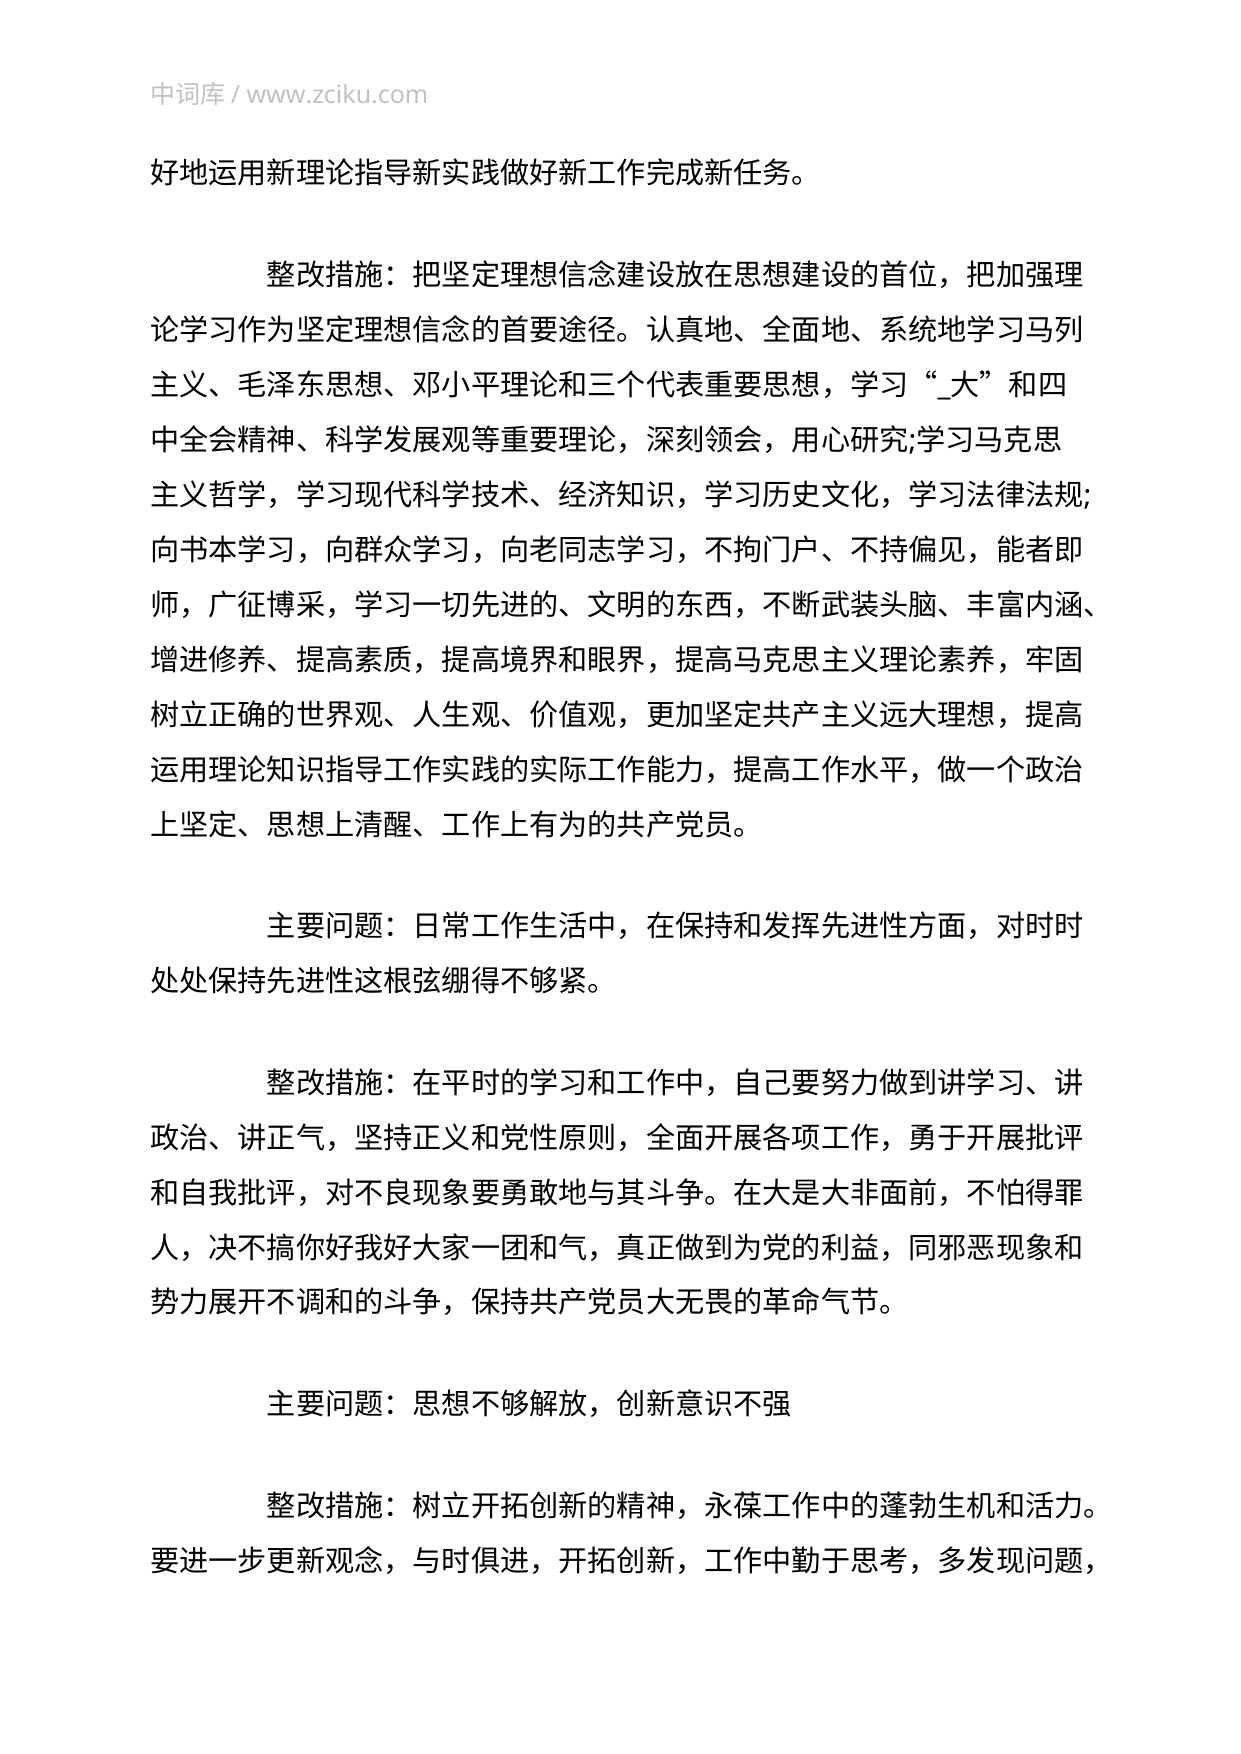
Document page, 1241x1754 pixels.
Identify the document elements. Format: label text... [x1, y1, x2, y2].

text 主要问题：思想不够解放，创新意识不强 [150, 1381, 1090, 1423]
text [150, 1483, 1090, 1580]
text 整改措施：把坚定理想信念建设放在思想建设的首位，把加强理论学习作为坚定理想信念的首要途径。认真地、全面地、系统地学习马列主义、毛泽东思想、邓小平理论和三个代表重要思想，学习“_大”和四中全会精神、科学发展观等重要理论，深刻领会，用心研究;学习马克思主义哲学，学习现代科学技术、经济知识，学习历史文化，学习法律法规;向书本学习，向群众学习，向老同志学习，不拘门户、不持偏见，能者即师，广征博采，学习一切先进的、文明的东西，不断武装头脑、丰富内涵、增进修养、提高素质，提高境界和眼界，提高马克思主义理论素养，牢固树立正确的世界观、人生观、价值观，更加坚定共产主义远大理想，提高运用理论知识指导工作实践的实际工作能力，提高工作水平，做一个政治上坚定、思想上清醒、工作上有为的共产党员。 [150, 252, 1090, 843]
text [150, 150, 1090, 192]
text 整改措施：在平时的学习和工作中，自己要努力做到讲学习、讲政治、讲正气，坚持正义和党性原则，全面开展各项工作，勇于开展批评和自我批评，对不良现象要勇敢地与其斗争。在大是大非面前，不怕得罪人，决不搞你好我好大家一团和气，真正做到为党的利益，同邪恶现象和势力展开不调和的斗争，保持共产党员大无畏的革命气节。 [150, 1059, 1090, 1321]
text 主要问题：日常工作生活中，在保持和发挥先进性方面，对时时处处保持先进性这根弦绷得不够紧。 [150, 903, 1090, 1000]
